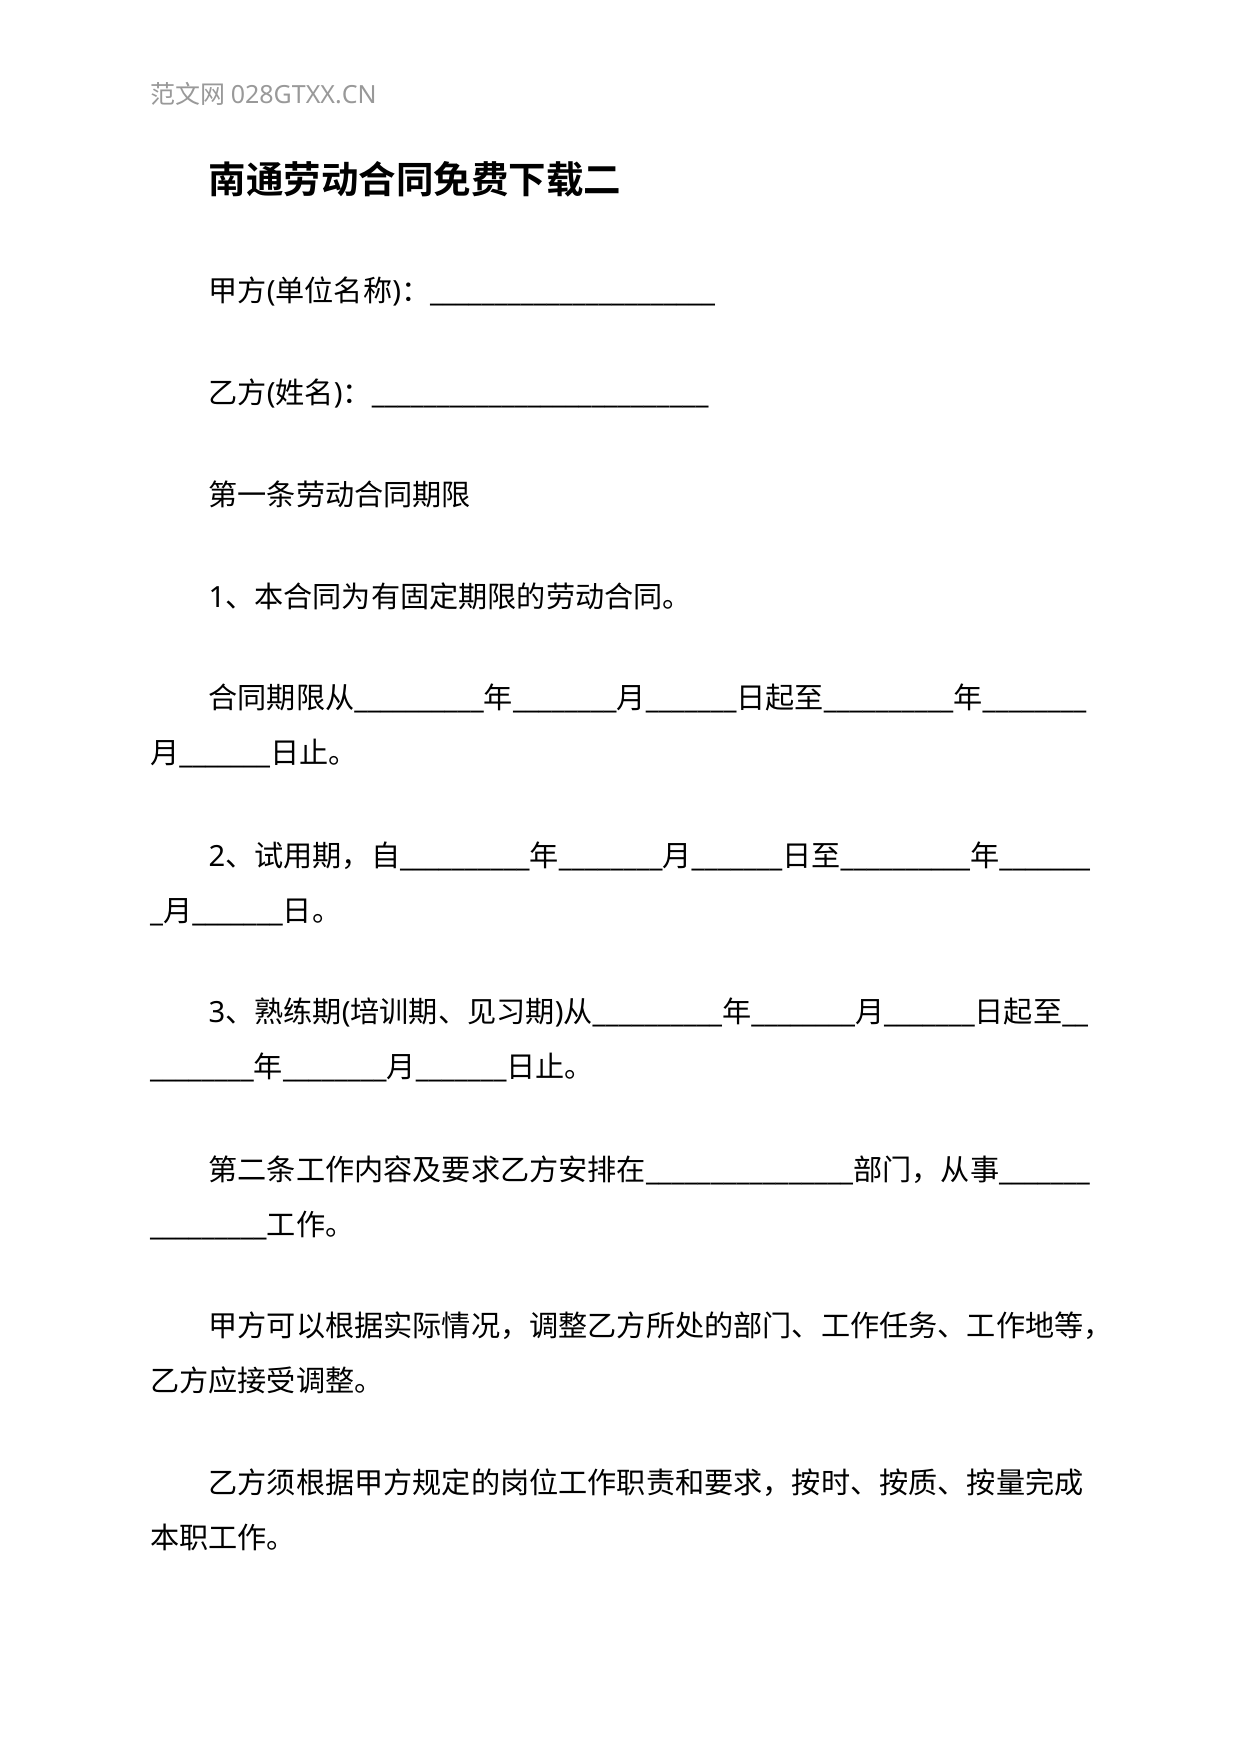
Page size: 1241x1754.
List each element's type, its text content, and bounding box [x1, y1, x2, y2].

text 南通劳动合同免费下载二 [150, 150, 1090, 204]
text 乙方(姓名)：__________________________ [150, 369, 1090, 412]
text 2、试用期，自__________年________月_______日至__________年________月_______日。 [150, 832, 1090, 929]
text 第一条劳动合同期限 [150, 471, 1090, 514]
text 合同期限从__________年________月_______日起至__________年________月_______日止。 [150, 675, 1090, 772]
text 乙方须根据甲方规定的岗位工作职责和要求，按时、按质、按量完成本职工作。 [150, 1460, 1090, 1557]
text 甲方可以根据实际情况，调整乙方所处的部门、工作任务、工作地等，乙方应接受调整。 [150, 1303, 1090, 1400]
text 第二条工作内容及要求乙方安排在________________部门，从事________________工作。 [150, 1146, 1090, 1243]
text 3、熟练期(培训期、见习期)从__________年________月_______日起至__________年________月_______日止。 [150, 989, 1090, 1086]
text 甲方(单位名称)：______________________ [150, 267, 1090, 310]
text 1、本合同为有固定期限的劳动合同。 [150, 573, 1090, 616]
